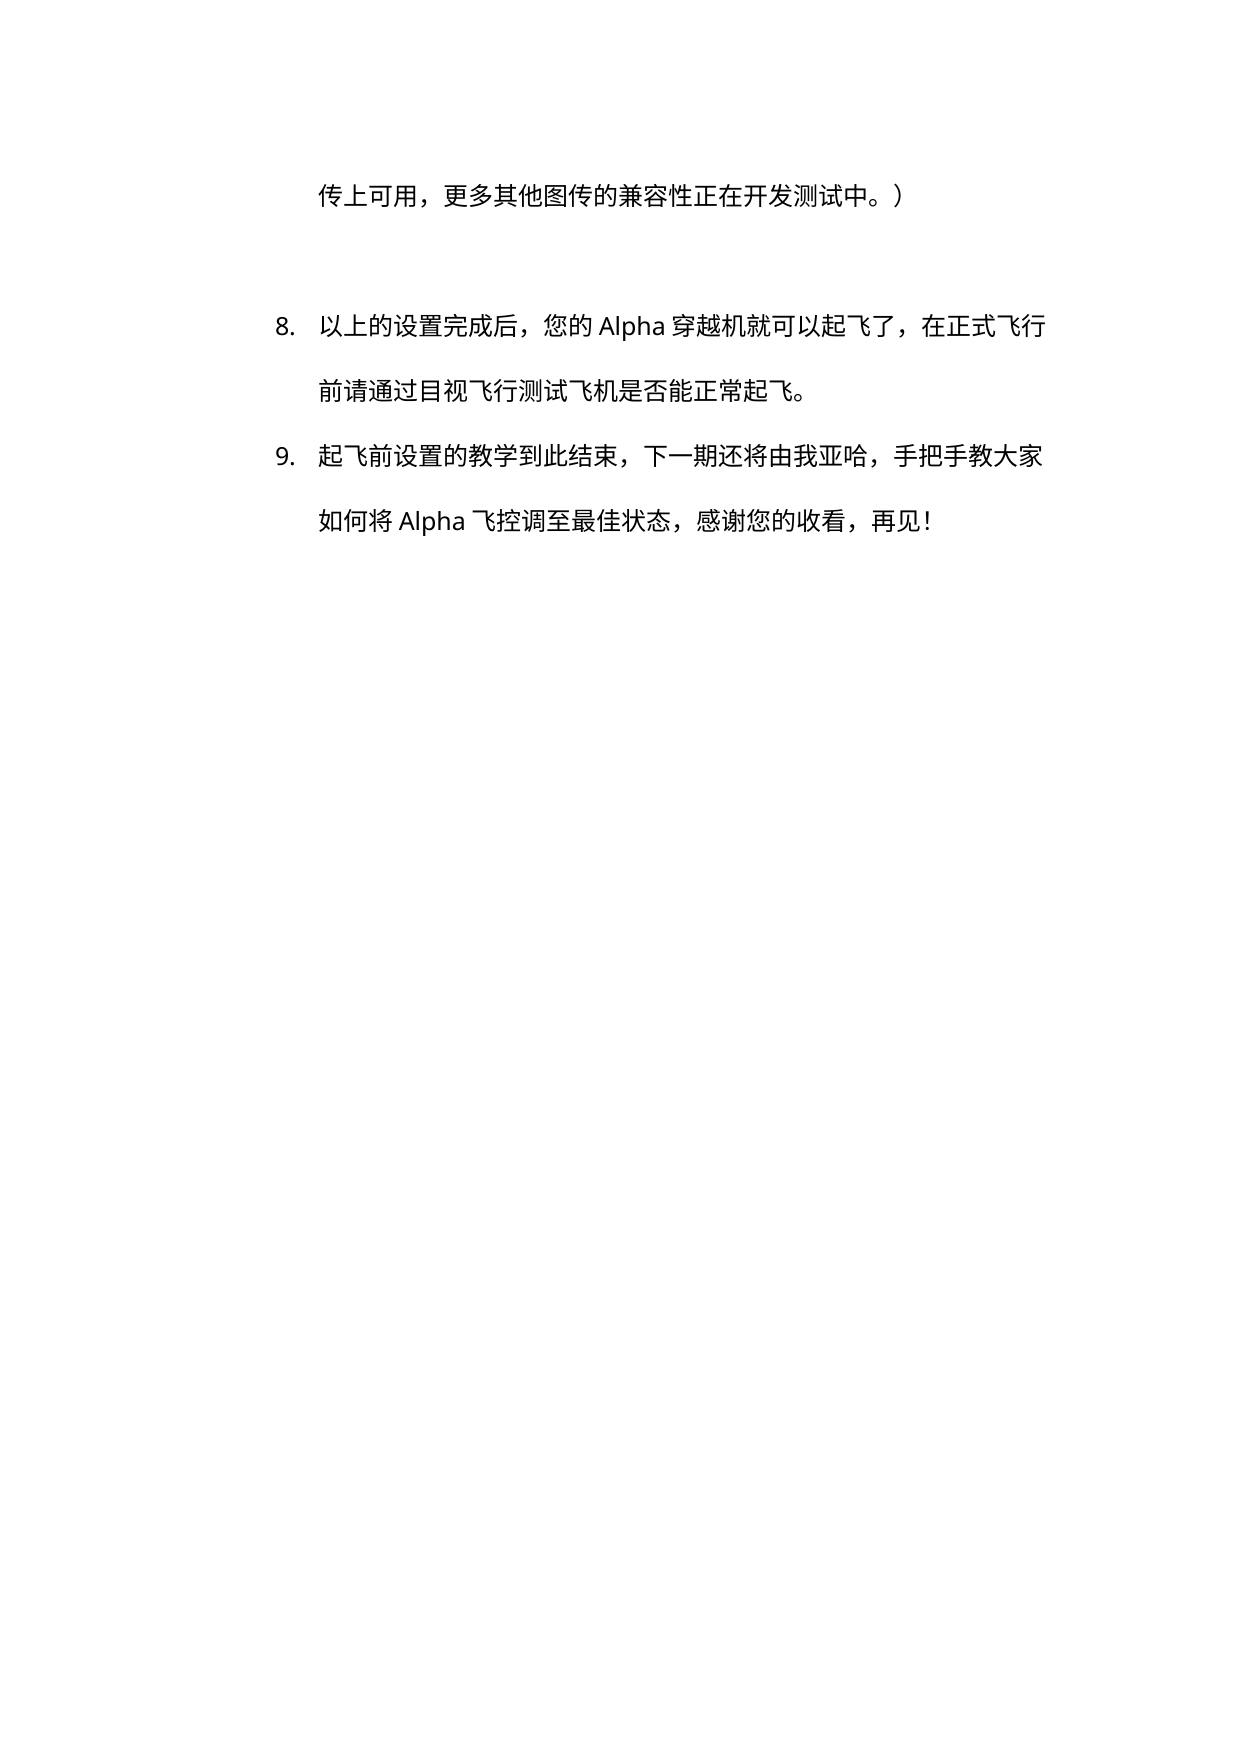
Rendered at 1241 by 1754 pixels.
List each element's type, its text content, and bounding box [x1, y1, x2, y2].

list 起飞前设置的教学到此结束，下一期还将由我亚哈，手把手教大家如何将Alpha飞控调至最佳状态，感谢您的收看，再见！ [275, 422, 1053, 552]
list 以上的设置完成后，您的Alpha穿越机就可以起飞了，在正式飞行前请通过目视飞行测试飞机是否能正常起飞。 [275, 292, 1053, 422]
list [318, 162, 1053, 227]
